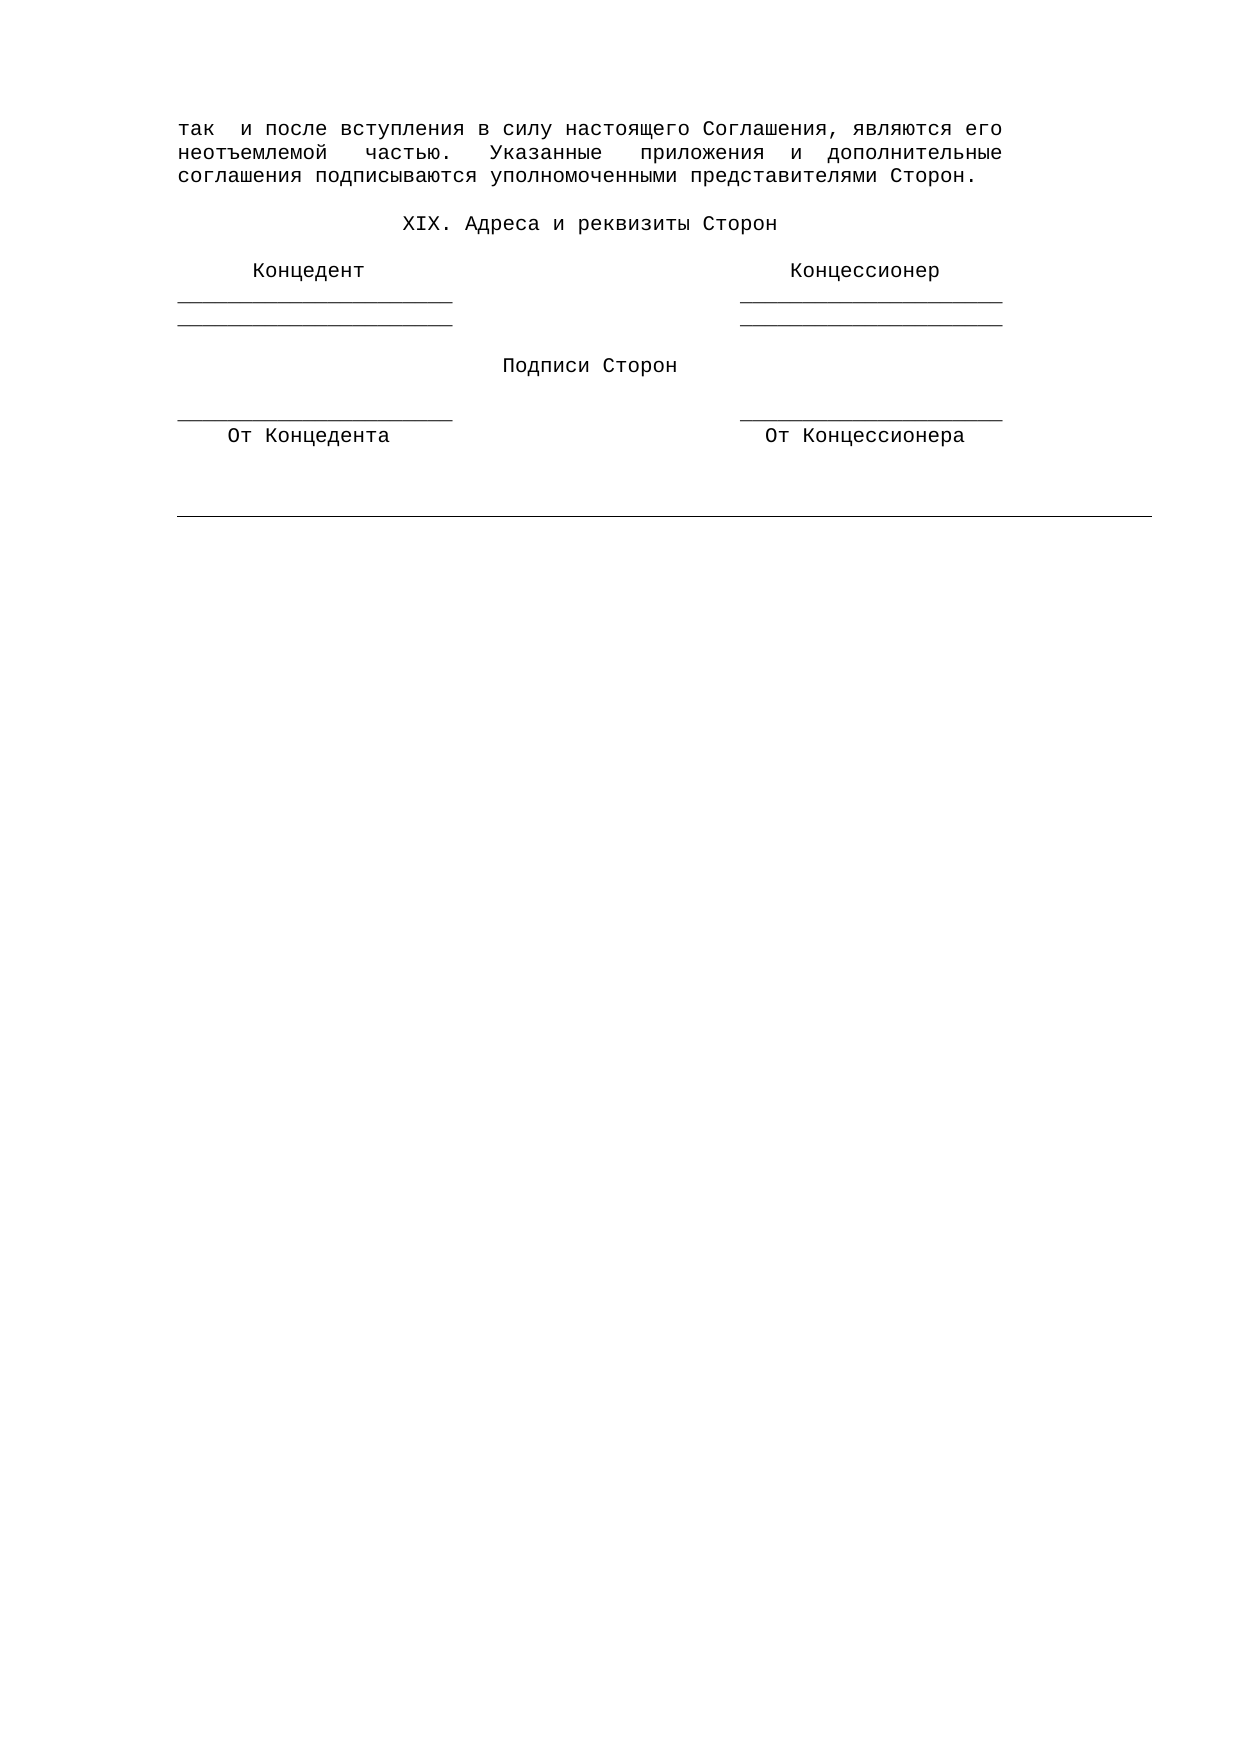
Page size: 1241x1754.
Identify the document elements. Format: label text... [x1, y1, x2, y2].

text Подписи Сторон [177, 354, 1152, 378]
text соглашения подписываются уполномоченными представителями Сторон. [177, 165, 1152, 189]
text От Концедента От Концессионера [177, 426, 1152, 449]
text ______________________ _____________________ [177, 402, 1152, 426]
text так и после вступления в силу настоящего Соглашения, являются его [177, 118, 1152, 142]
text ______________________ _____________________ [177, 284, 1152, 307]
text Концедент Концессионер [177, 260, 1152, 284]
text неотъемлемой частью. Указанные приложения и дополнительные [177, 142, 1152, 165]
text ______________________ _____________________ [177, 307, 1152, 331]
text XIX. Адреса и реквизиты Сторон [177, 213, 1152, 236]
